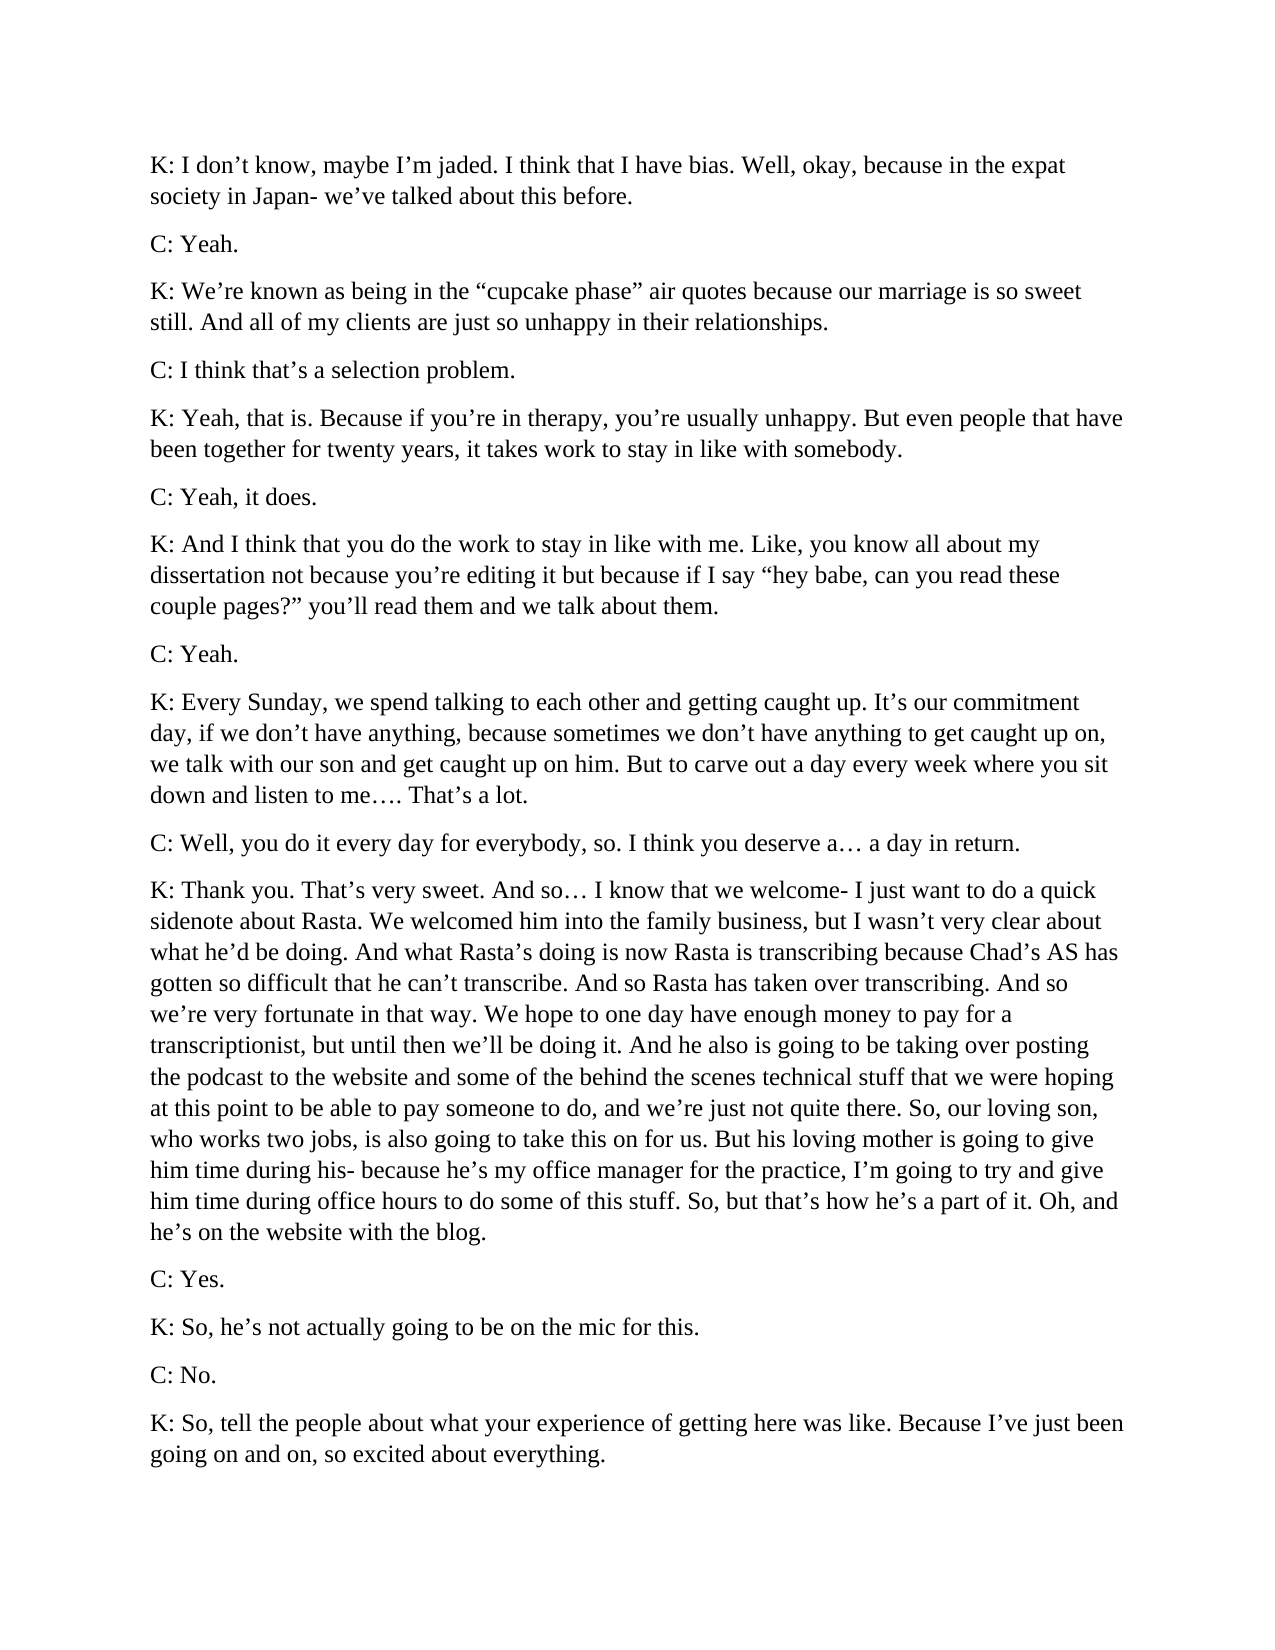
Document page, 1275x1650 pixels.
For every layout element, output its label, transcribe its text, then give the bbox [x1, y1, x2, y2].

text K: We’re known as being in the “cupcake phase” air quotes because our marriage is so sweet still. And all of my clients are just so unhappy in their relationships. [150, 276, 1125, 336]
text K: I don’t know, maybe I’m jaded. I think that I have bias. Well, okay, because in the expat society in Japan- we’ve talked about this before. [150, 150, 1125, 210]
text C: Yeah. [150, 229, 1125, 257]
text C: Yeah, it does. [150, 482, 1125, 510]
text K: Yeah, that is. Because if you’re in therapy, you’re usually unhappy. But even people that have been together for twenty years, it takes work to stay in like with somebody. [150, 403, 1125, 463]
text C: Yeah. [150, 639, 1125, 668]
text K: And I think that you do the work to stay in like with me. Like, you know all about my dissertation not because you’re editing it but because if I say “hey babe, can you read these couple pages?” you’ll read them and we talk about them. [150, 529, 1125, 620]
text C: No. [150, 1360, 1125, 1389]
text K: Every Sunday, we spend talking to each other and getting caught up. It’s our commitment day, if we don’t have anything, because sometimes we don’t have anything to get caught up on, we talk with our son and get caught up on him. But to carve out a day every week where you sit down and listen to me…. That’s a lot. [150, 687, 1125, 809]
text C: I think that’s a selection problem. [150, 355, 1125, 384]
text K: Thank you. That’s very sweet. And so… I know that we welcome- I just want to do a quick sidenote about Rasta. We welcomed him into the family business, but I wasn’t very clear about what he’d be doing. And what Rasta’s doing is now Rasta is transcribing because Chad’s AS has gotten so difficult that he can’t transcribe. And so Rasta has taken over transcribing. And so we’re very fortunate in that way. We hope to one day have enough money to pay for a transcriptionist, but until then we’ll be doing it. And he also is going to be taking over posting the podcast to the website and some of the behind the scenes technical stuff that we were hoping at this point to be able to pay someone to do, and we’re just not quite there. So, our loving son, who works two jobs, is also going to take this on for us. But his loving mother is going to give him time during his- because he’s my office manager for the practice, I’m going to try and give him time during office hours to do some of this stuff. So, but that’s how he’s a part of it. Oh, and he’s on the website with the blog. [150, 875, 1125, 1246]
text K: So, he’s not actually going to be on the mic for this. [150, 1312, 1125, 1341]
text K: So, tell the people about what your experience of getting here was like. Because I’ve just been going on and on, so excited about everything. [150, 1408, 1125, 1467]
text C: Well, you do it every day for everybody, so. I think you deserve a… a day in return. [150, 828, 1125, 856]
text C: Yes. [150, 1264, 1125, 1293]
